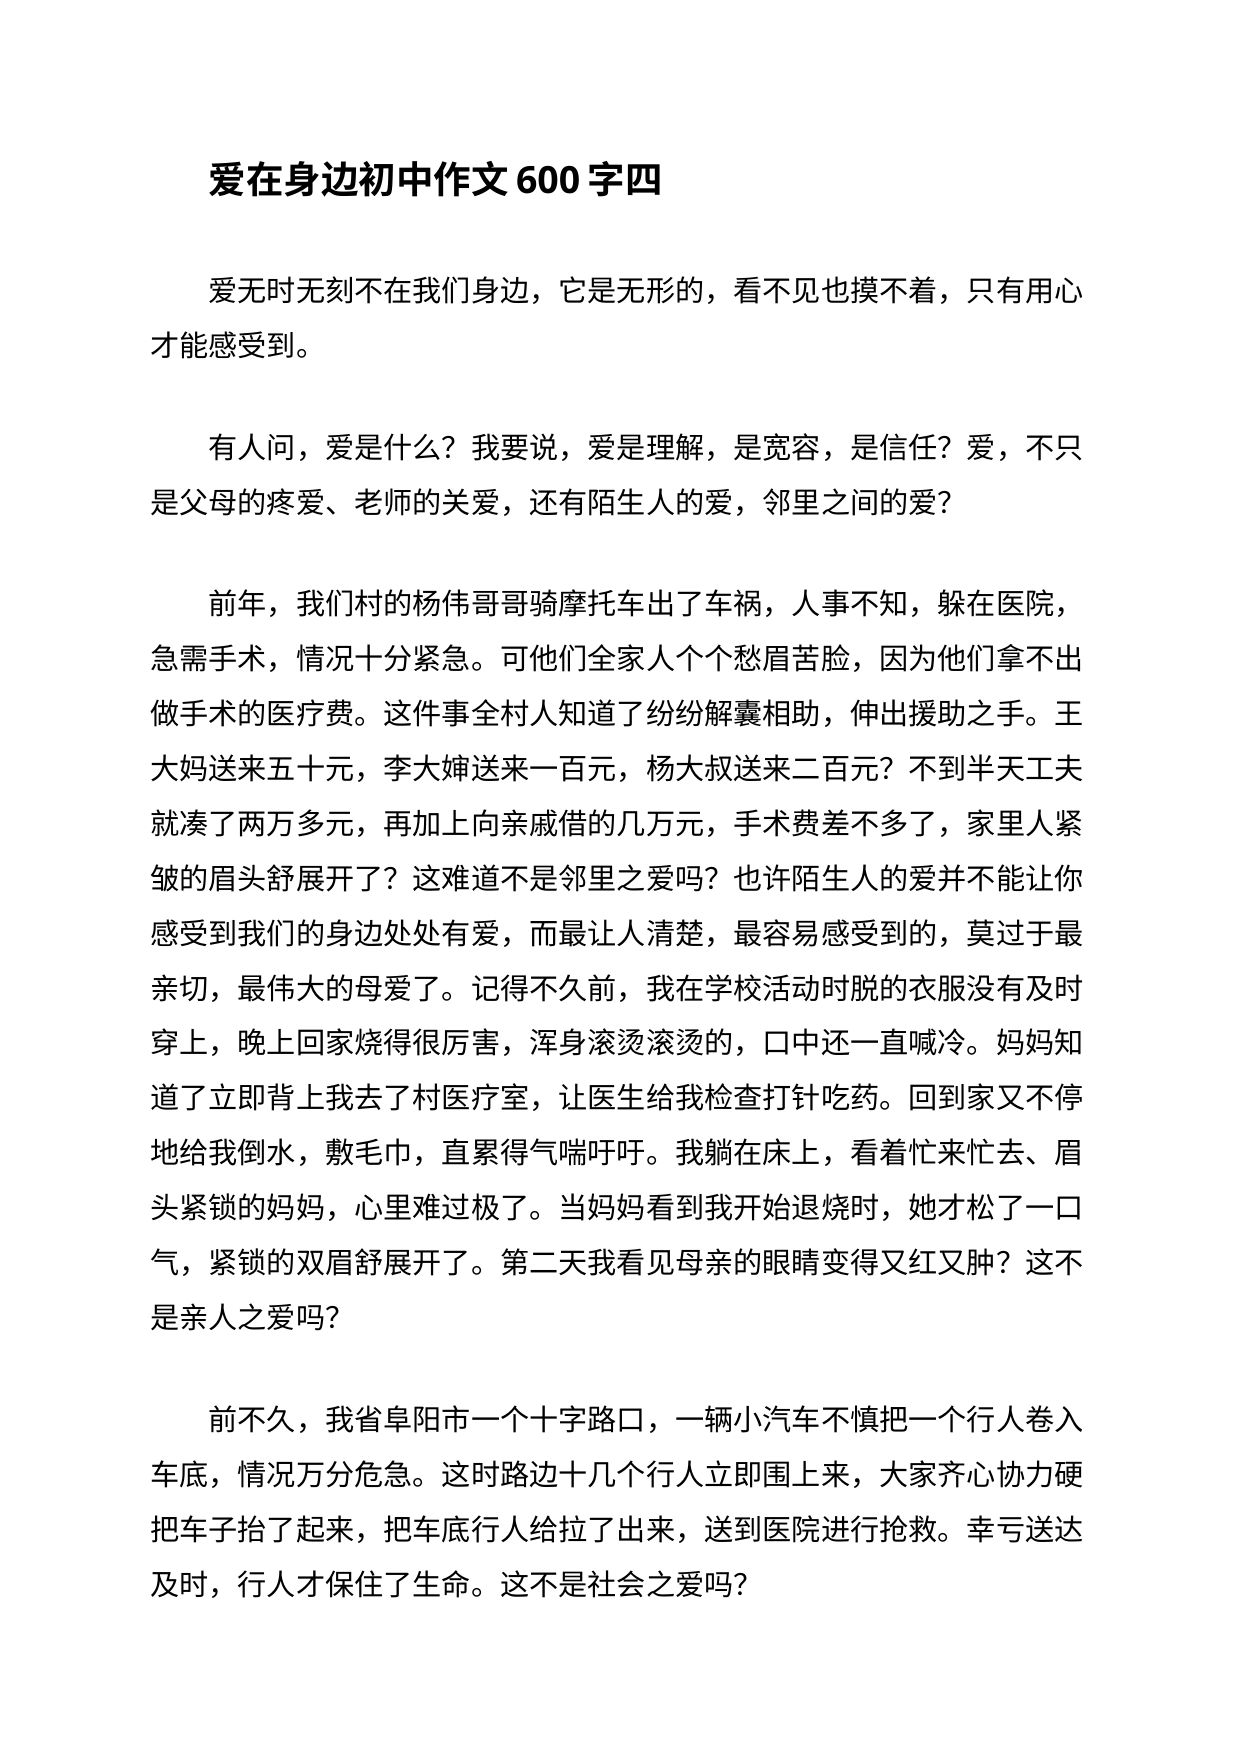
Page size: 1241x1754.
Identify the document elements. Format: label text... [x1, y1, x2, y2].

text 前年，我们村的杨伟哥哥骑摩托车出了车祸，人事不知，躲在医院，急需手术，情况十分紧急。可他们全家人个个愁眉苦脸，因为他们拿不出做手术的医疗费。这件事全村人知道了纷纷解囊相助，伸出援助之手。王大妈送来五十元，李大婶送来一百元，杨大叔送来二百元？不到半天工夫就凑了两万多元，再加上向亲戚借的几万元，手术费差不多了，家里人紧皱的眉头舒展开了？这难道不是邻里之爱吗？也许陌生人的爱并不能让你感受到我们的身边处处有爱，而最让人清楚，最容易感受到的，莫过于最亲切，最伟大的母爱了。记得不久前，我在学校活动时脱的衣服没有及时穿上，晚上回家烧得很厉害，浑身滚烫滚烫的，口中还一直喊冷。妈妈知道了立即背上我去了村医疗室，让医生给我检查打针吃药。回到家又不停地给我倒水，敷毛巾，直累得气喘吁吁。我躺在床上，看着忙来忙去、眉头紧锁的妈妈，心里难过极了。当妈妈看到我开始退烧时，她才松了一口气，紧锁的双眉舒展开了。第二天我看见母亲的眼睛变得又红又肿？这不是亲人之爱吗？ [150, 581, 1090, 1337]
text 爱无时无刻不在我们身边，它是无形的，看不见也摸不着，只有用心才能感受到。 [150, 268, 1090, 365]
text 爱在身边初中作文600字四 [150, 150, 1090, 204]
text 前不久，我省阜阳市一个十字路口，一辆小汽车不慎把一个行人卷入车底，情况万分危急。这时路边十几个行人立即围上来，大家齐心协力硬把车子抬了起来，把车底行人给拉了出来，送到医院进行抢救。幸亏送达及时，行人才保住了生命。这不是社会之爱吗？ [150, 1396, 1090, 1603]
text 有人问，爱是什么？我要说，爱是理解，是宽容，是信任？爱，不只是父母的疼爱、老师的关爱，还有陌生人的爱，邻里之间的爱？ [150, 424, 1090, 521]
